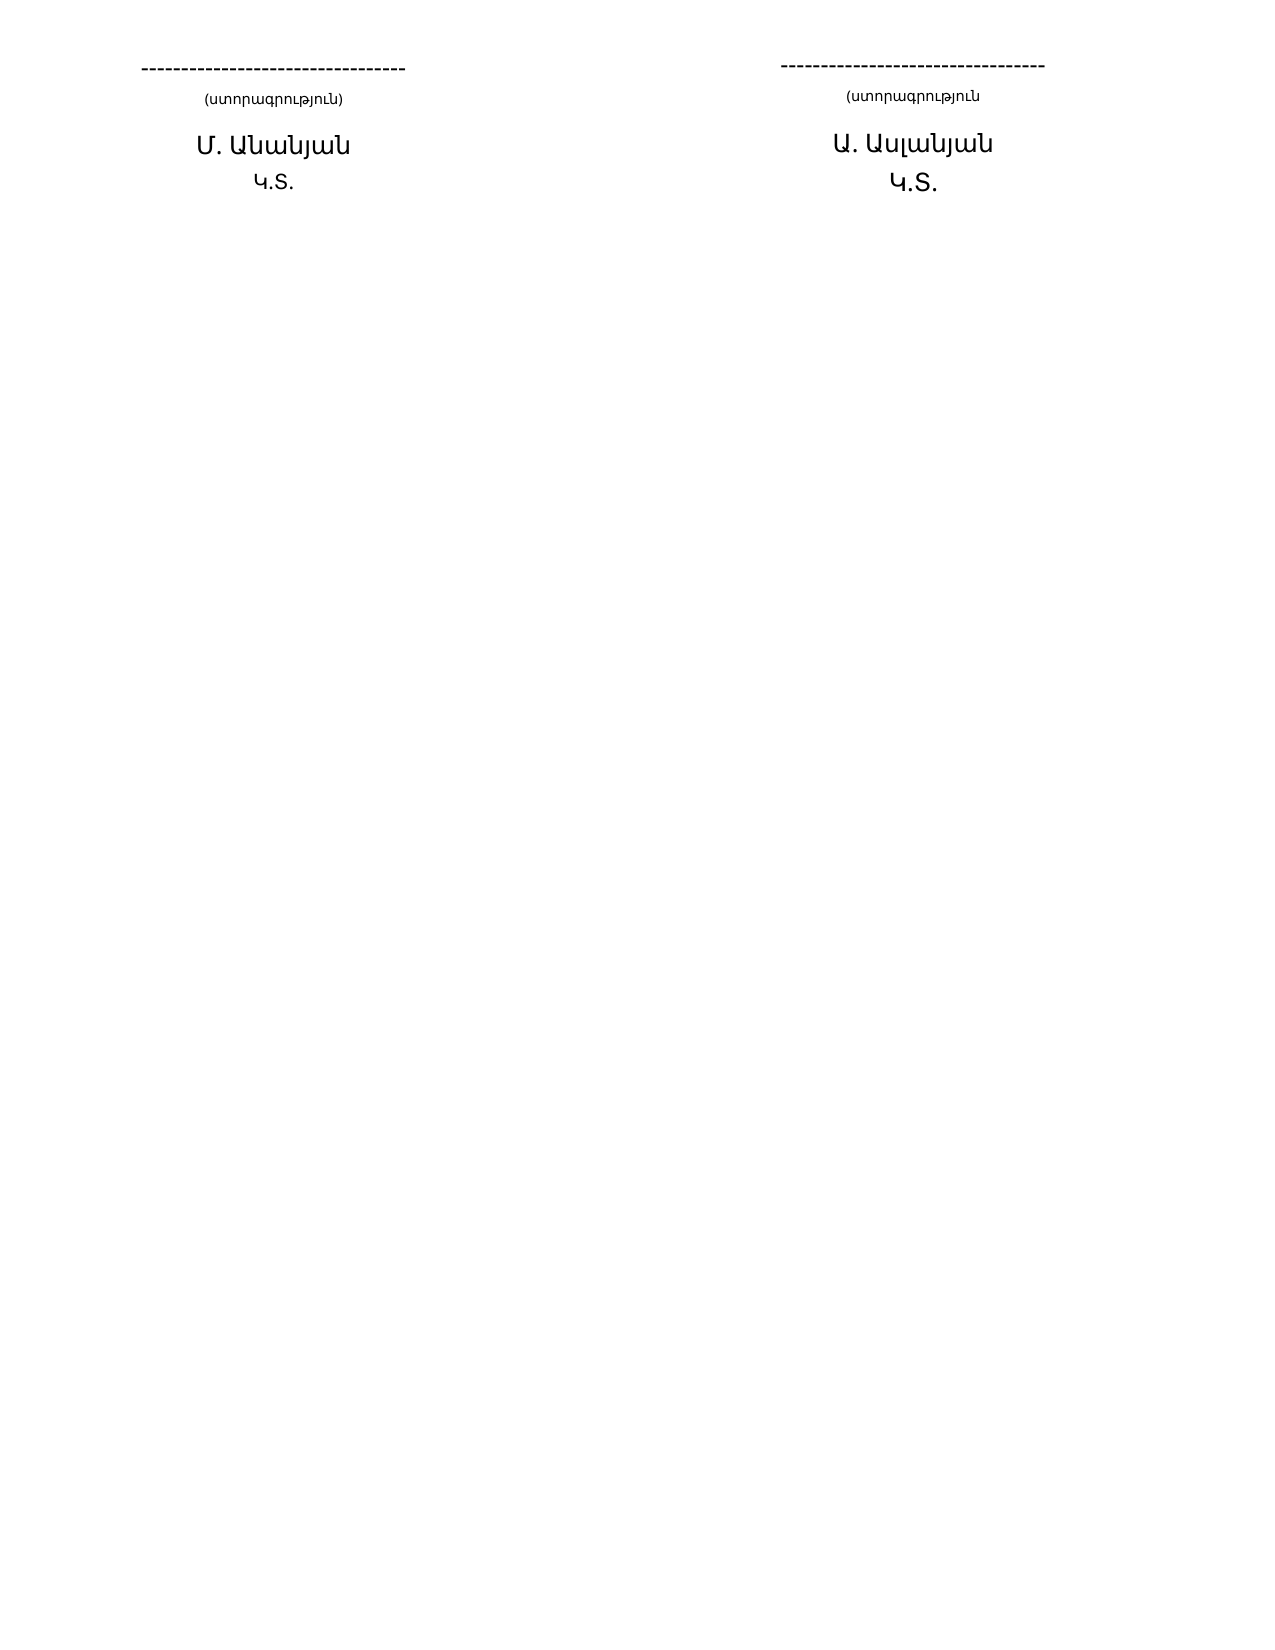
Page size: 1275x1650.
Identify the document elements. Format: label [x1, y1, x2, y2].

table_header [591, 47, 1236, 203]
table_header [0, 47, 591, 203]
